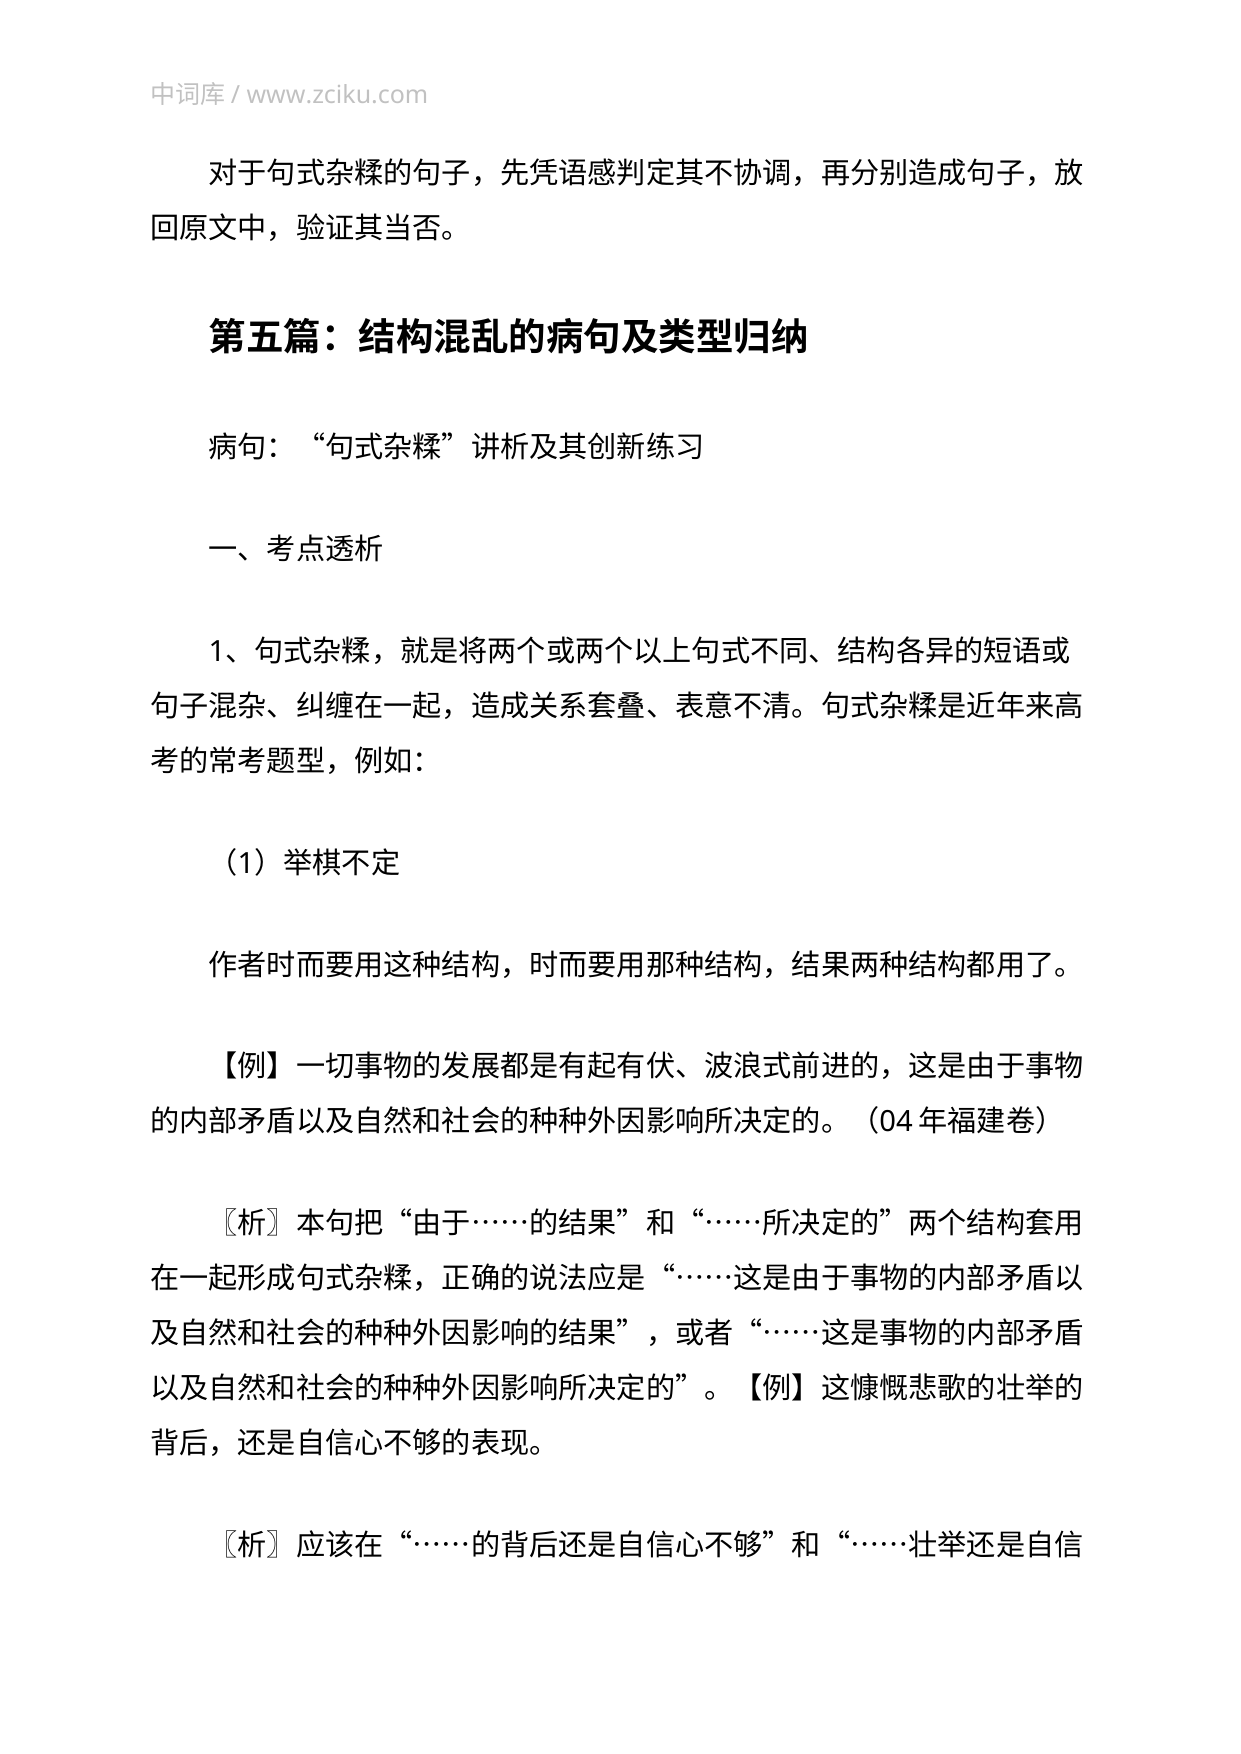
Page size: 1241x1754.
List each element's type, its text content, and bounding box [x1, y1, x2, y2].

text 1、句式杂糅，就是将两个或两个以上句式不同、结构各异的短语或句子混杂、纠缠在一起，造成关系套叠、表意不清。句式杂糅是近年来高考的常考题型，例如： [150, 628, 1090, 780]
text 【例】一切事物的发展都是有起有伏、波浪式前进的，这是由于事物的内部矛盾以及自然和社会的种种外因影响所决定的。（04年福建卷） [150, 1043, 1090, 1140]
text （1）举棋不定 [150, 839, 1090, 882]
text 病句：“句式杂糅”讲析及其创新练习 [150, 424, 1090, 466]
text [150, 1521, 1090, 1563]
text 对于句式杂糅的句子，先凭语感判定其不协调，再分别造成句子，放回原文中，验证其当否。 [150, 150, 1090, 247]
text 作者时而要用这种结构，时而要用那种结构，结果两种结构都用了。 [150, 941, 1090, 983]
text 第五篇：结构混乱的病句及类型归纳 [150, 307, 1090, 361]
text 一、考点透析 [150, 526, 1090, 568]
text 〖析〗本句把“由于……的结果”和“……所决定的”两个结构套用在一起形成句式杂糅，正确的说法应是“……这是由于事物的内部矛盾以及自然和社会的种种外因影响的结果”，或者“……这是事物的内部矛盾以及自然和社会的种种外因影响所决定的”。【例】这慷慨悲歌的壮举的背后，还是自信心不够的表现。 [150, 1200, 1090, 1462]
